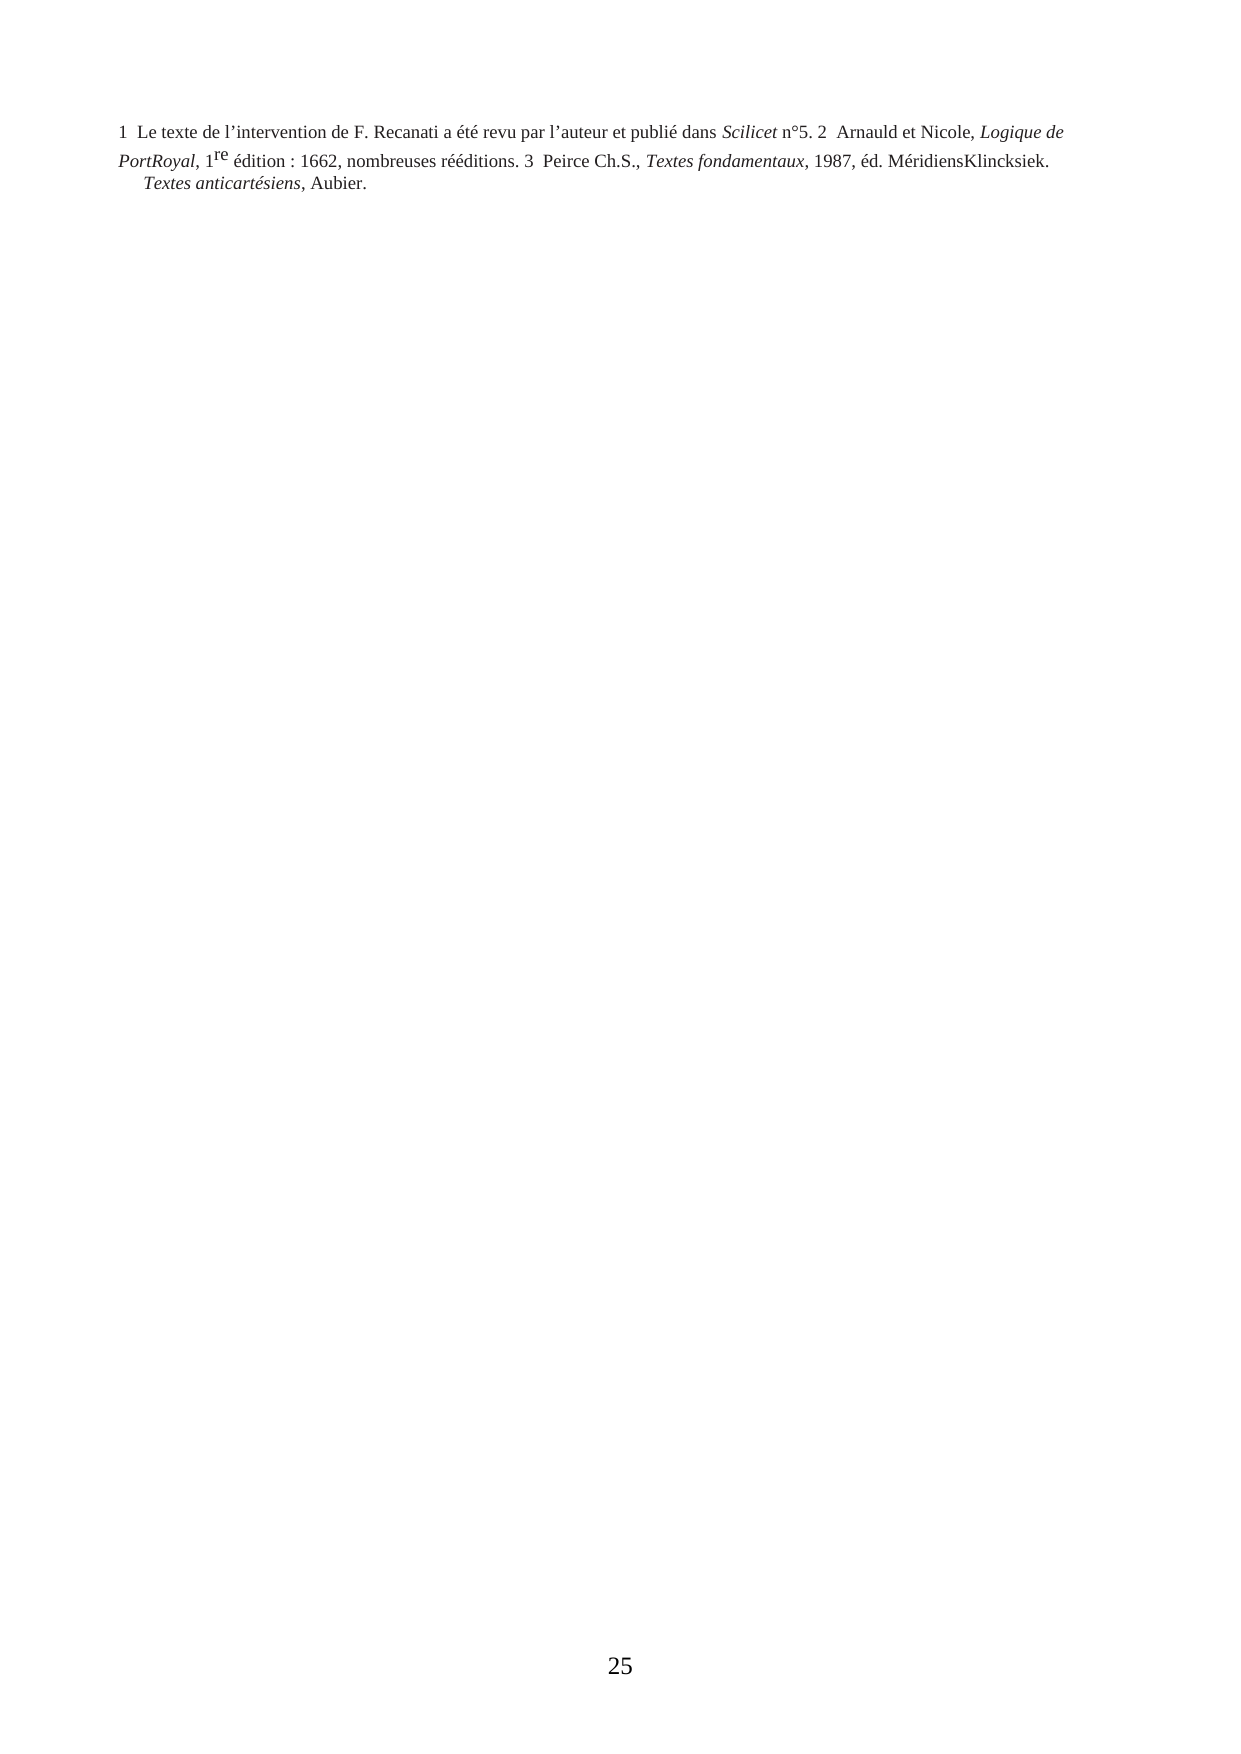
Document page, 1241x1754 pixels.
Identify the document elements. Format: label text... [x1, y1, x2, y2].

text 1 Le texte de l’intervention de F. Recanati a été revu par l’auteur et publié dans Scilicet n°5. 2 Arnauld et Nicole, Logique de PortRoyal, 1re édition : 1662, nombreuses rééditions. 3 Peirce Ch.S., Textes fondamentaux, 1987, éd. MéridiensKlincksiek. [118, 118, 1122, 172]
text Textes anticartésiens, Aubier. [143, 172, 1122, 193]
